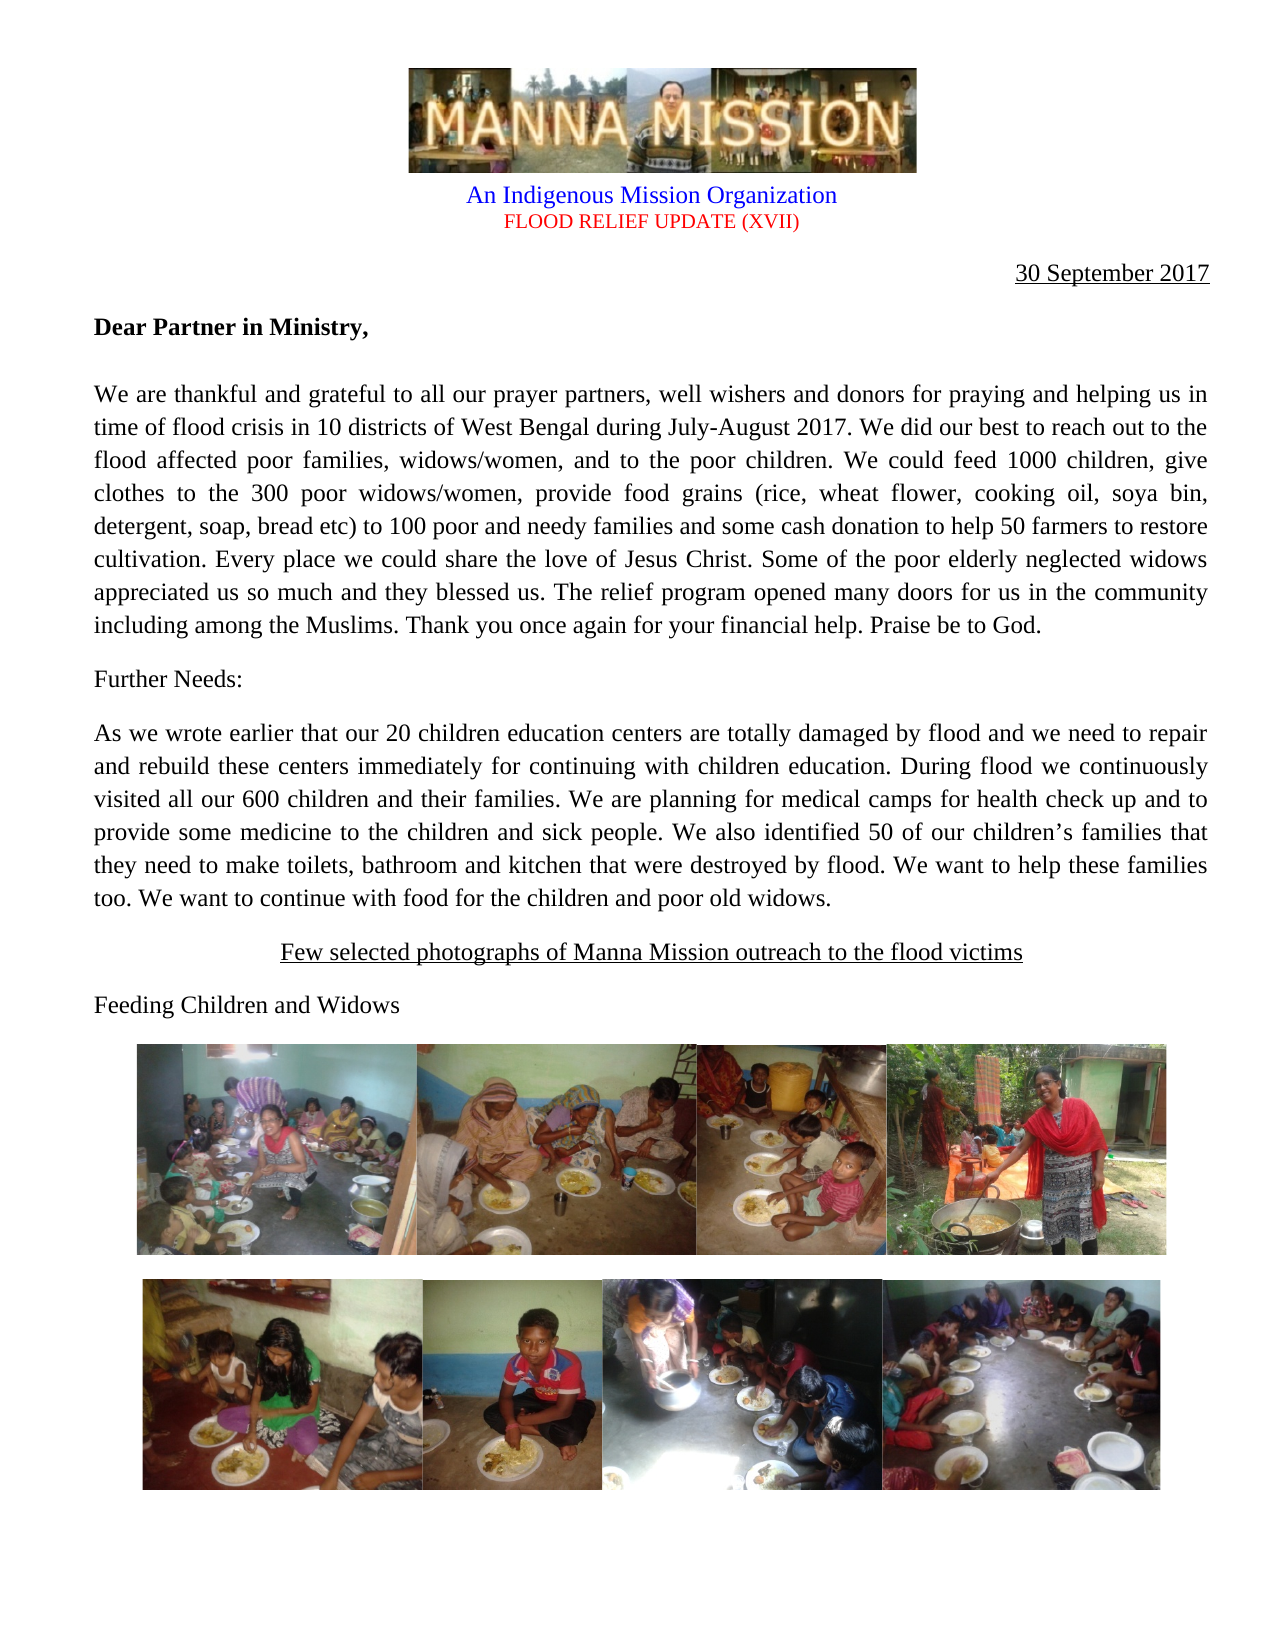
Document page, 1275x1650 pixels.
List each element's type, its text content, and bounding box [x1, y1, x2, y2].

picture [408, 68, 917, 173]
text Further Needs: [94, 664, 1209, 693]
text As we wrote earlier that our 20 children education centers are totally damaged by flood and we need to repair and rebuild these centers immediately for continuing with children education. During flood we continuously visited all our 600 children and their families. We are planning for medical camps for health check up and to provide some medicine to the children and sick people. We also identified 50 of our children’s families that they need to make toilets, bathroom and kitchen that were destroyed by flood. We want to help these families too. We want to continue with food for the children and poor old widows. [94, 718, 1209, 912]
picture [142, 1279, 1161, 1490]
text An Indigenous Mission Organization [94, 181, 1209, 209]
text FLOOD RELIEF UPDATE (XVII) [94, 209, 1209, 233]
text 30 September 2017 [94, 258, 1209, 287]
text We are thankful and grateful to all our prayer partners, well wishers and donors for praying and helping us in time of flood crisis in 10 districts of West Bengal during July-August 2017. We did our best to reach out to the flood affected poor families, widows/women, and to the poor children. We could feed 1000 children, give clothes to the 300 poor widows/women, provide food grains (rice, wheat flower, cooking oil, soya bin, detergent, soap, bread etc) to 100 poor and needy families and some cash donation to help 50 farmers to restore cultivation. Every place we could share the love of Jesus Christ. Some of the poor elderly neglected widows appreciated us so much and they blessed us. The relief program opened many doors for us in the community including among the Muslims. Thank you once again for your financial help. Praise be to God. [94, 379, 1209, 639]
text Feeding Children and Widows [94, 991, 1209, 1019]
picture [136, 1044, 1167, 1255]
text Dear Partner in Ministry, [94, 312, 1209, 340]
text Few selected photographs of Manna Mission outreach to the flood victims [94, 937, 1209, 965]
